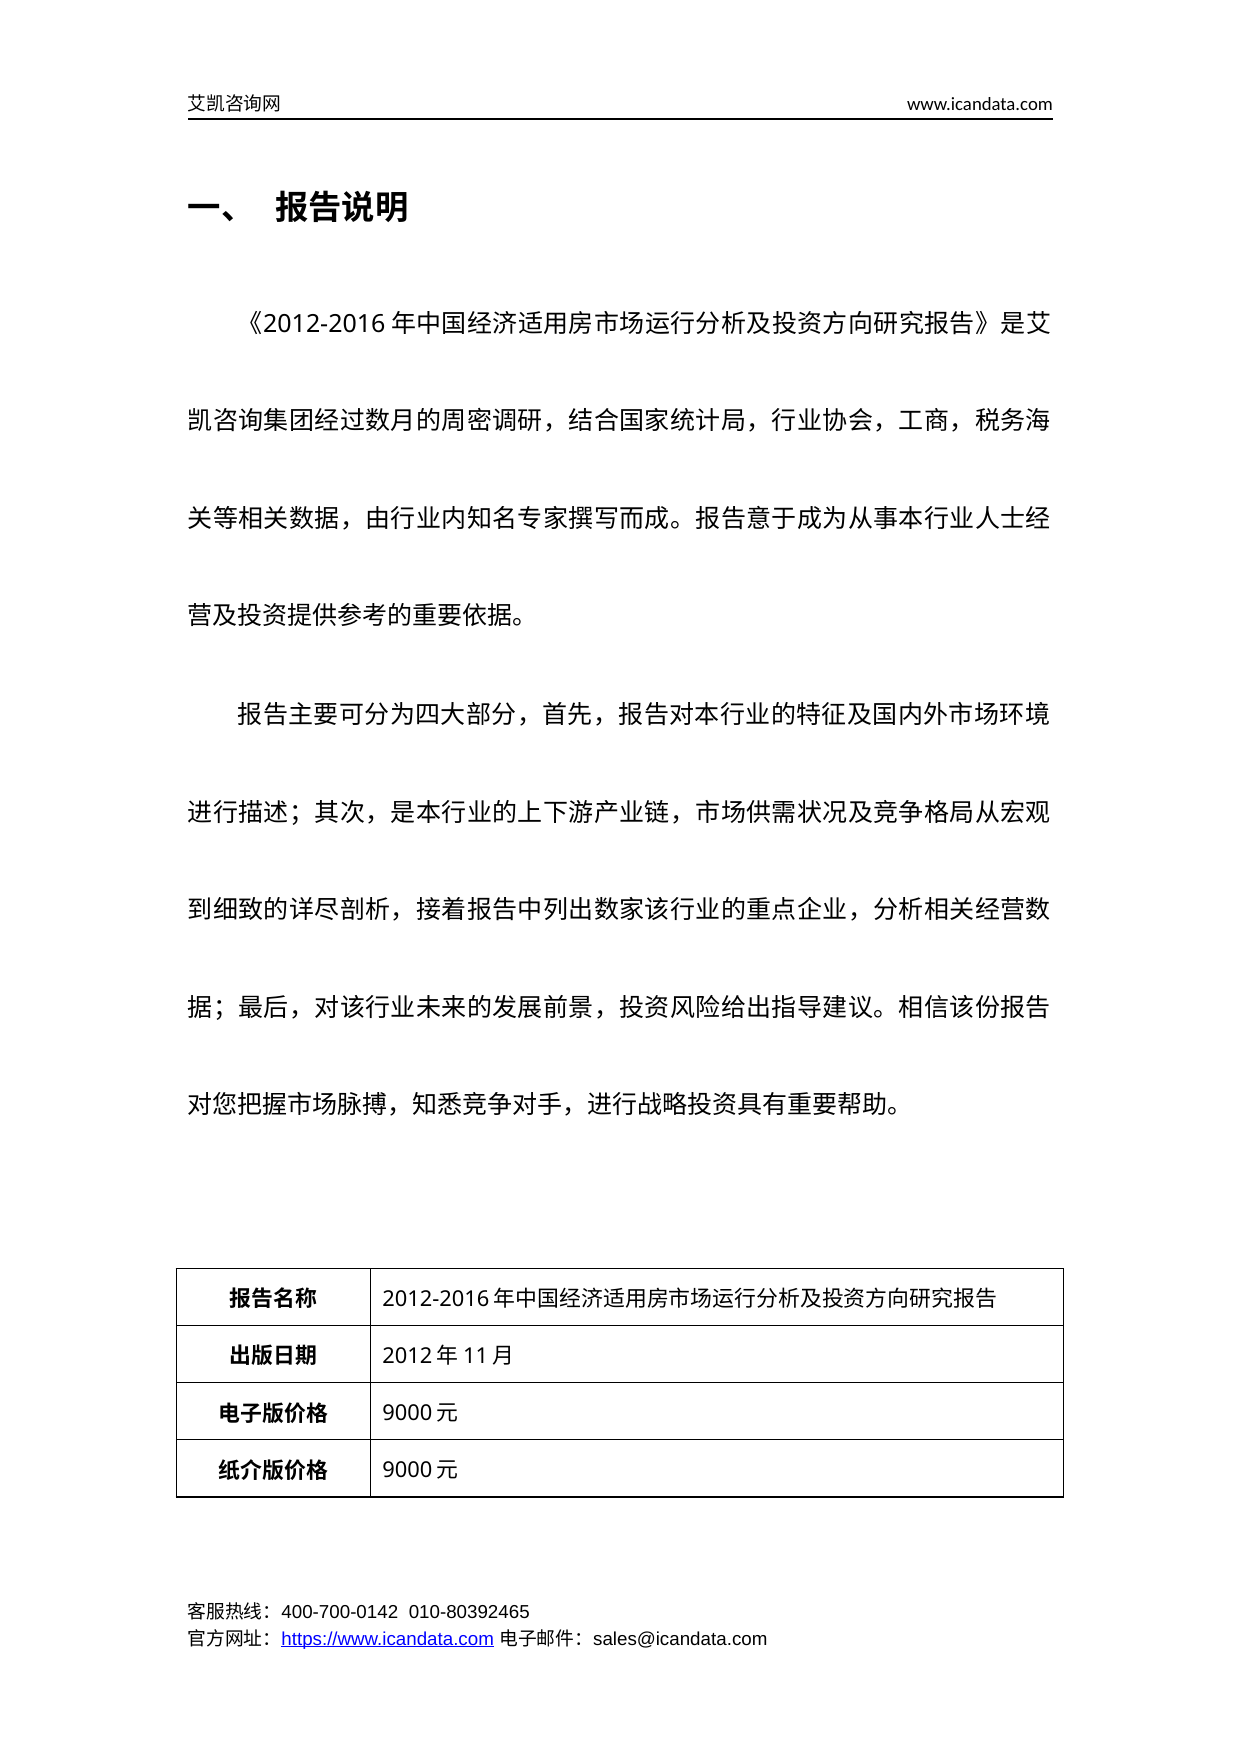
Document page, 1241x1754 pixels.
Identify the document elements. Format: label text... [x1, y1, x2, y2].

text 报告主要可分为四大部分，首先，报告对本行业的特征及国内外市场环境进行描述；其次，是本行业的上下游产业链，市场供需状况及竞争格局从宏观到细致的详尽剖析，接着报告中列出数家该行业的重点企业，分析相关经营数据；最后，对该行业未来的发展前景，投资风险给出指导建议。相信该份报告对您把握市场脉搏，知悉竞争对手，进行战略投资具有重要帮助。 [187, 681, 1053, 1136]
table_cell 2012年11月 [371, 1326, 1063, 1382]
table_cell 9000元 [371, 1440, 1063, 1496]
subtitle 报告说明 [187, 172, 1053, 237]
table_cell 电子版价格 [177, 1383, 370, 1439]
text 《2012-2016年中国经济适用房市场运行分析及投资方向研究报告》是艾凯咨询集团经过数月的周密调研，结合国家统计局，行业协会，工商，税务海关等相关数据，由行业内知名专家撰写而成。报告意于成为从事本行业人士经营及投资提供参考的重要依据。 [187, 289, 1053, 646]
table_cell 纸介版价格 [177, 1440, 370, 1496]
table_header 报告名称 [177, 1269, 370, 1325]
table_cell 9000元 [371, 1383, 1063, 1439]
table_cell 出版日期 [177, 1326, 370, 1382]
table_header 2012-2016年中国经济适用房市场运行分析及投资方向研究报告 [371, 1269, 1063, 1325]
